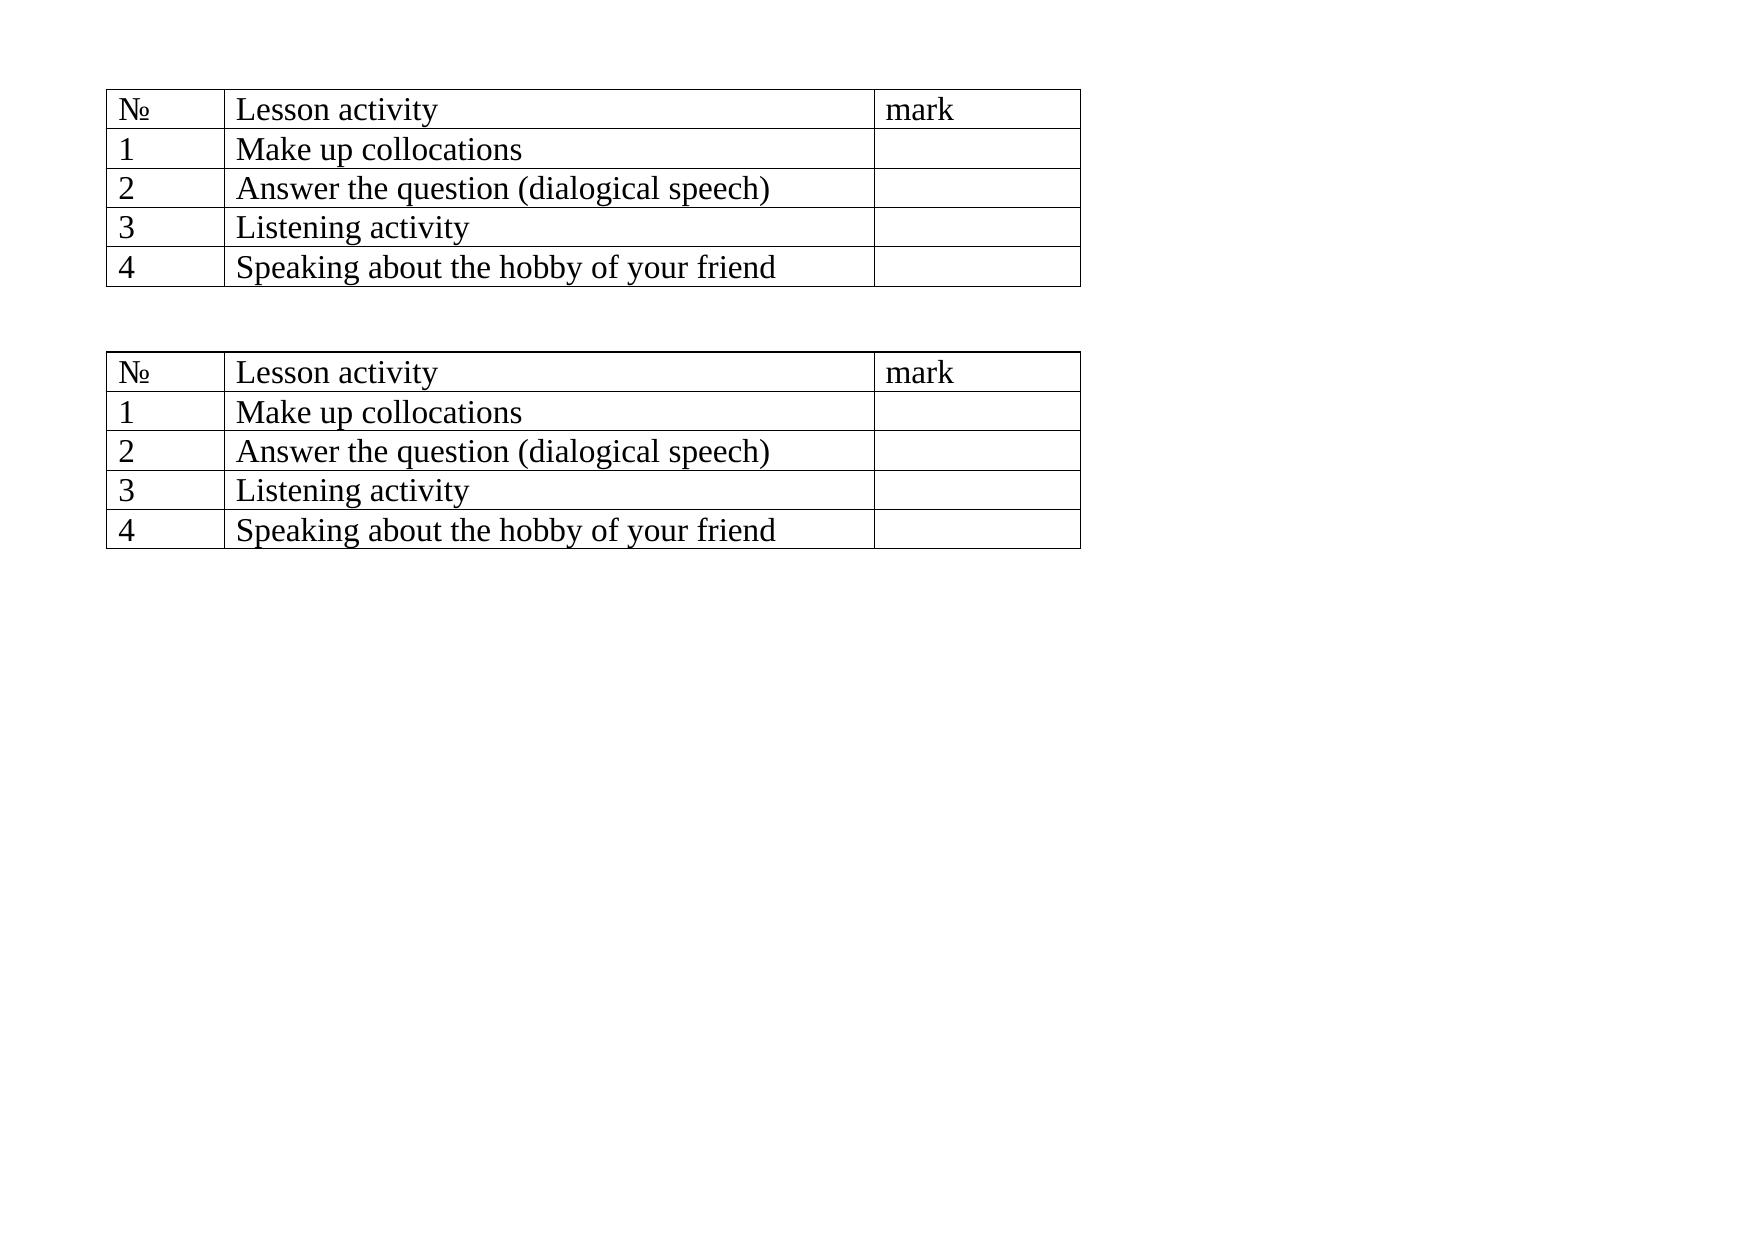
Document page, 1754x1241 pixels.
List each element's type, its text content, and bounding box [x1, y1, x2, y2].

table_cell Speaking about the hobby of your friend [225, 247, 874, 286]
table_cell Speaking about the hobby of your friend [225, 510, 874, 548]
table_cell [875, 169, 1080, 207]
table_cell 4 [107, 247, 224, 286]
table_cell 3 [107, 471, 224, 509]
table_cell [875, 247, 1080, 286]
table_header № [107, 90, 224, 128]
table_header mark [875, 353, 1080, 391]
table_cell [875, 510, 1080, 548]
table_cell 1 [107, 392, 224, 430]
table_cell Make up collocations [225, 129, 874, 167]
table_cell 3 [107, 208, 224, 246]
table_cell 1 [107, 129, 224, 167]
table_cell [875, 392, 1080, 430]
table_header Lesson activity [225, 353, 874, 391]
table_header Lesson activity [225, 90, 874, 128]
table_header mark [875, 90, 1080, 128]
table_cell [875, 129, 1080, 167]
table_cell Answer the question (dialogical speech) [225, 169, 874, 207]
table_cell Listening activity [225, 471, 874, 509]
table_cell [875, 471, 1080, 509]
table_cell Answer the question (dialogical speech) [225, 431, 874, 469]
table_cell 2 [107, 431, 224, 469]
table_cell [875, 431, 1080, 469]
table_cell [875, 208, 1080, 246]
table_cell 4 [107, 510, 224, 548]
table_cell Listening activity [225, 208, 874, 246]
table_cell Make up collocations [225, 392, 874, 430]
table_header № [107, 353, 224, 391]
table_cell 2 [107, 169, 224, 207]
